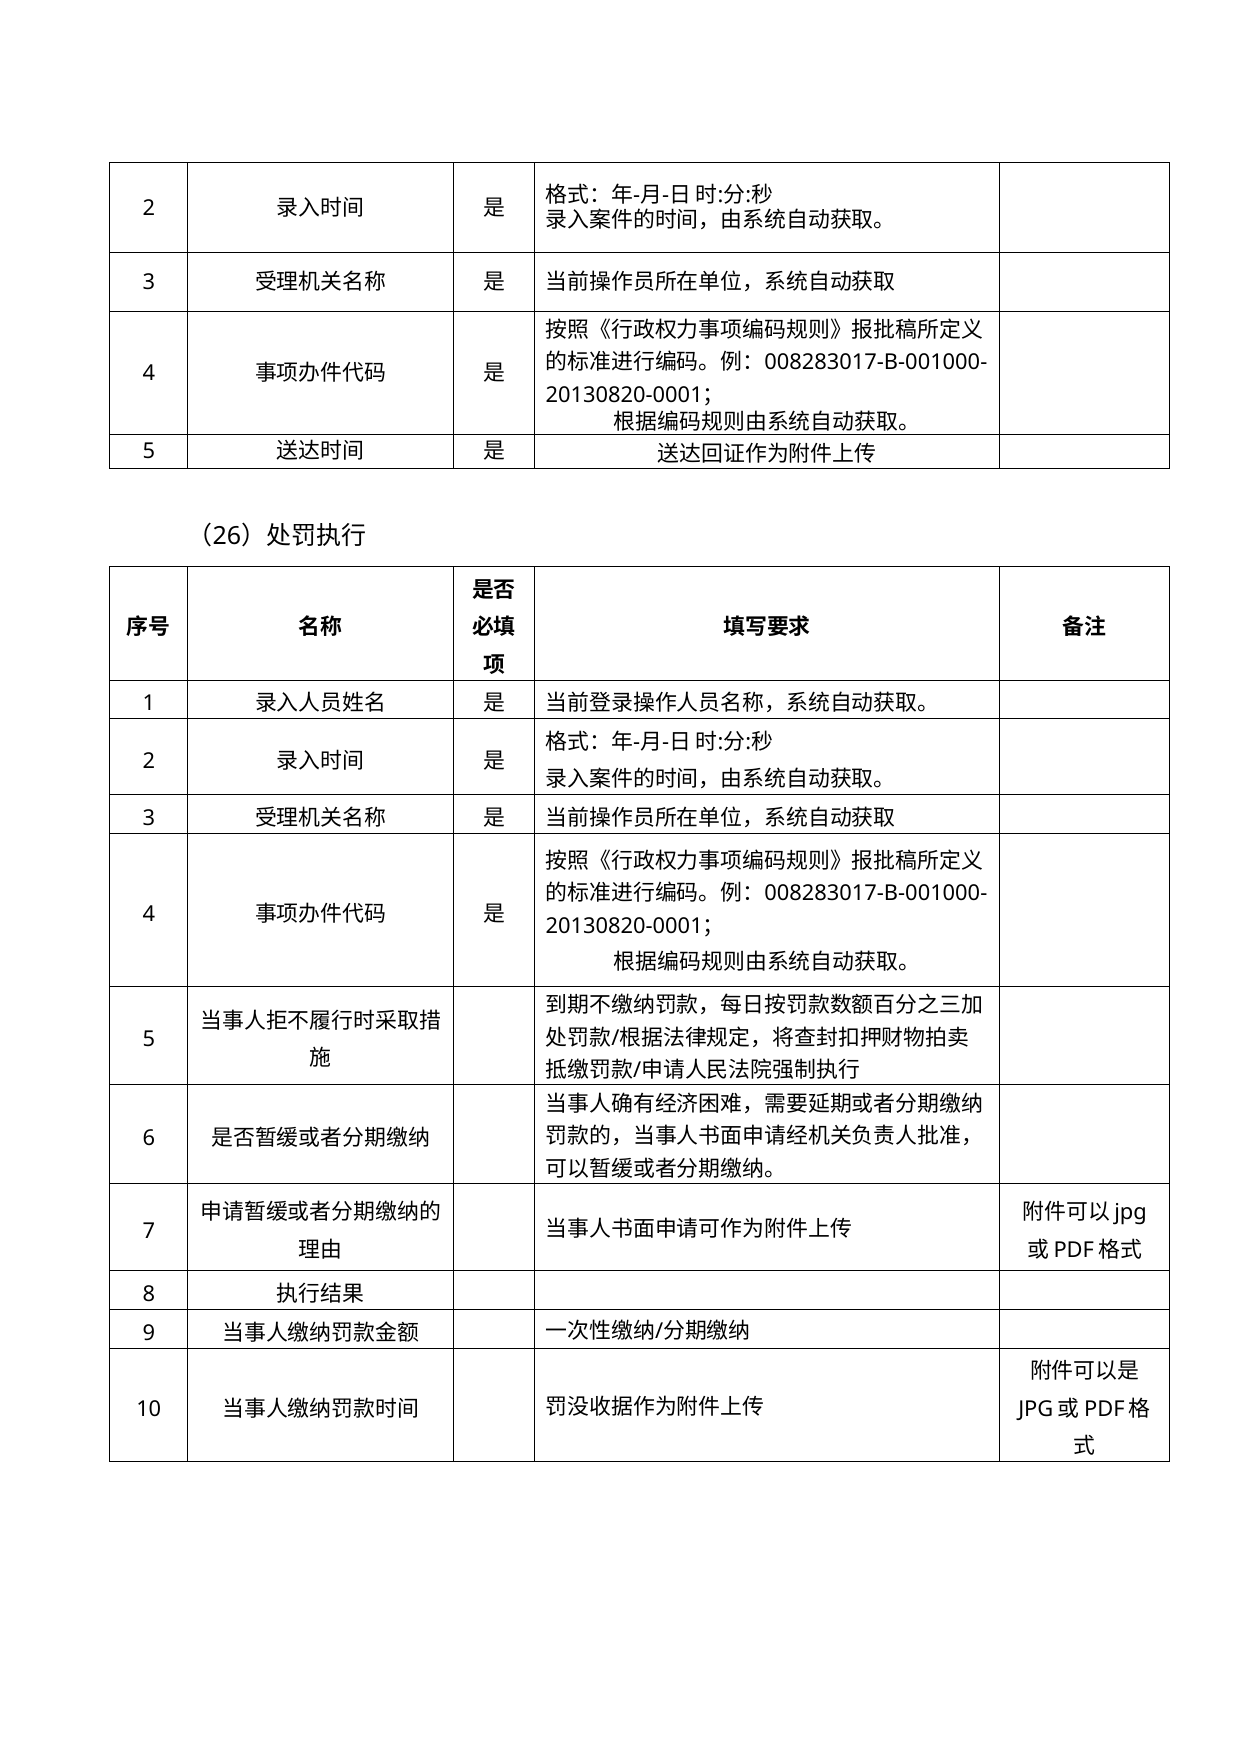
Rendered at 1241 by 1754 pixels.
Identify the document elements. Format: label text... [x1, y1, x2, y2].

table_cell 是 [454, 435, 534, 468]
table_cell 按照《行政权力事项编码规则》报批稿所定义的标准进行编码。例：008283017-B-001000-20130820-0001； 根据编码规则由系统自动获取。 [535, 312, 999, 434]
table_cell [454, 987, 534, 1084]
table_cell [1000, 312, 1169, 434]
table_cell 当前登录操作人员名称，系统自动获取。 [535, 681, 999, 718]
table_cell 附件可以jpg或PDF格式 [1000, 1184, 1169, 1270]
table_cell 6 [110, 1085, 187, 1183]
table_cell 格式：年-月-日 时:分:秒 录入案件的时间，由系统自动获取。 [535, 719, 999, 794]
table_cell [454, 1184, 534, 1270]
table_cell 当事人书面申请可作为附件上传 [535, 1184, 999, 1270]
table_cell [1000, 719, 1169, 794]
table_cell [535, 1271, 999, 1309]
table_cell [1000, 163, 1169, 252]
table_cell [1000, 795, 1169, 833]
table_cell 送达回证作为附件上传 [535, 435, 999, 468]
table_cell [1000, 1310, 1169, 1347]
table_cell [454, 1349, 534, 1461]
table_cell [1000, 834, 1169, 986]
table_cell 是 [454, 312, 534, 434]
table_cell 2 [110, 163, 187, 252]
table_cell 受理机关名称 [188, 795, 453, 833]
table_cell [1000, 681, 1169, 718]
table_cell 当事人拒不履行时采取措施 [188, 987, 453, 1084]
table_cell 4 [110, 834, 187, 986]
table_cell 事项办件代码 [188, 834, 453, 986]
table_cell 7 [110, 1184, 187, 1270]
table_cell 送达时间 [188, 435, 453, 468]
table_header 备注 [1000, 567, 1169, 680]
table_cell [454, 1085, 534, 1183]
table_cell 当事人确有经济困难，需要延期或者分期缴纳罚款的，当事人书面申请经机关负责人批准，可以暂缓或者分期缴纳。 [535, 1085, 999, 1183]
table_cell 受理机关名称 [188, 253, 453, 311]
table_cell [1000, 253, 1169, 311]
table_cell 10 [110, 1349, 187, 1461]
table_cell 当事人缴纳罚款时间 [188, 1349, 453, 1461]
table_cell 附件可以是JPG或PDF格式 [1000, 1349, 1169, 1461]
table_cell 是 [454, 795, 534, 833]
table_cell 到期不缴纳罚款，每日按罚款数额百分之三加处罚款/根据法律规定，将查封扣押财物拍卖抵缴罚款/申请人民法院强制执行 [535, 987, 999, 1084]
table_cell 格式：年-月-日 时:分:秒 录入案件的时间，由系统自动获取。 [535, 163, 999, 252]
table_cell 执行结果 [188, 1271, 453, 1309]
table_cell 当事人缴纳罚款金额 [188, 1310, 453, 1347]
table_cell 5 [110, 435, 187, 468]
table_cell 一次性缴纳/分期缴纳 [535, 1310, 999, 1347]
table_cell [1000, 1085, 1169, 1183]
table_cell 录入人员姓名 [188, 681, 453, 718]
table_cell 录入时间 [188, 719, 453, 794]
text （26）处罚执行 [187, 501, 1053, 566]
table_cell 事项办件代码 [188, 312, 453, 434]
table_cell [1000, 987, 1169, 1084]
table_header 填写要求 [535, 567, 999, 680]
table_cell 申请暂缓或者分期缴纳的理由 [188, 1184, 453, 1270]
table_cell 4 [110, 312, 187, 434]
table_cell 是 [454, 681, 534, 718]
table_cell 当前操作员所在单位，系统自动获取 [535, 795, 999, 833]
table_header 名称 [188, 567, 453, 680]
table_cell 2 [110, 719, 187, 794]
table_cell 3 [110, 253, 187, 311]
table_header 是否必填项 [454, 567, 534, 680]
table_cell 罚没收据作为附件上传 [535, 1349, 999, 1461]
table_cell 是 [454, 834, 534, 986]
table_cell 是 [454, 719, 534, 794]
table_header 序号 [110, 567, 187, 680]
table_cell 是否暂缓或者分期缴纳 [188, 1085, 453, 1183]
table_cell 录入时间 [188, 163, 453, 252]
table_cell 3 [110, 795, 187, 833]
table_cell [1000, 435, 1169, 468]
table_cell 8 [110, 1271, 187, 1309]
table_cell 5 [110, 987, 187, 1084]
table_cell 是 [454, 163, 534, 252]
table_cell [1000, 1271, 1169, 1309]
table_cell 当前操作员所在单位，系统自动获取 [535, 253, 999, 311]
table_cell 9 [110, 1310, 187, 1347]
table_cell [454, 1271, 534, 1309]
table_cell 1 [110, 681, 187, 718]
table_cell [454, 1310, 534, 1347]
table_cell 是 [454, 253, 534, 311]
table_cell 按照《行政权力事项编码规则》报批稿所定义的标准进行编码。例：008283017-B-001000-20130820-0001； 根据编码规则由系统自动获取。 [535, 834, 999, 986]
